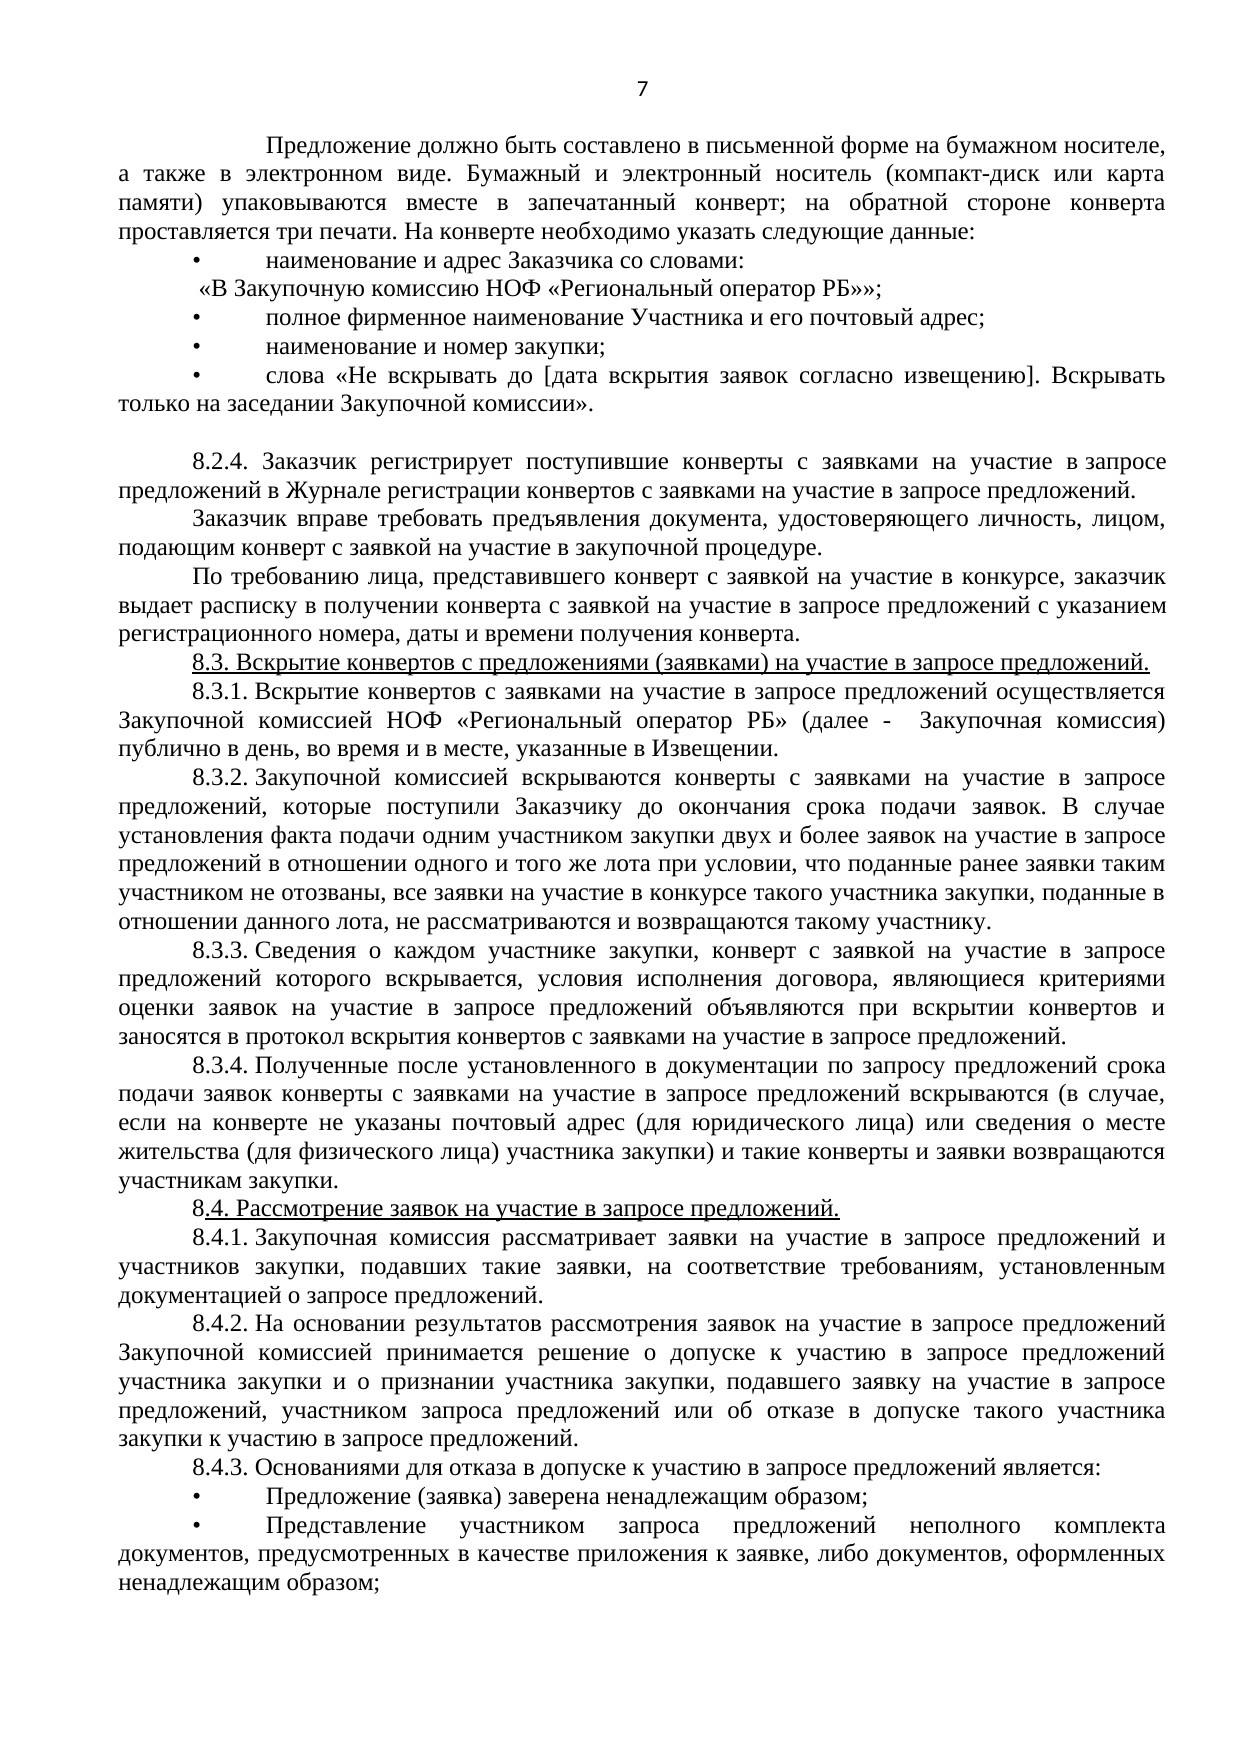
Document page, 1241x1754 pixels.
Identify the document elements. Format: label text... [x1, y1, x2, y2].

text 8.3. Вскрытие конвертов с предложениями (заявками) на участие в запросе предложений. [118, 647, 1167, 676]
text 8.4. Рассмотрение заявок на участие в запросе предложений. [118, 1193, 1167, 1222]
list Предложение (заявка) заверена ненадлежащим образом; [118, 1481, 1167, 1510]
text 8.4.1. Закупочная комиссия рассматривает заявки на участие в запросе предложений и участников закупки, подавших такие заявки, на соответствие требованиям, установленным документацией о запросе предложений. [118, 1222, 1167, 1308]
text Предложение должно быть составлено в письменной форме на бумажном носителе, а также в электронном виде. Бумажный и электронный носитель (компакт-диск или карта памяти) упаковываются вместе в запечатанный конверт; на обратной стороне конверта проставляется три печати. На конверте необходимо указать следующие данные: [118, 130, 1167, 245]
text • наименование и адрес Заказчика со словами: [118, 245, 1167, 273]
text 8.2.4. Заказчик регистрирует поступившие конверты с заявками на участие в запросе предложений в Журнале регистрации конвертов с заявками на участие в запросе предложений. [118, 446, 1167, 503]
text По требованию лица, представившего конверт с заявкой на участие в конкурсе, заказчик выдает расписку в получении конверта с заявкой на участие в запросе предложений с указанием регистрационного номера, даты и времени получения конверта. [118, 561, 1167, 647]
text 8.4.3. Основаниями для отказа в допуске к участию в запросе предложений является: [118, 1452, 1167, 1481]
list Представление участником запроса предложений неполного комплекта документов, предусмотренных в качестве приложения к заявке, либо документов, оформленных ненадлежащим образом; [118, 1510, 1167, 1596]
text 8.3.2. Закупочной комиссией вскрываются конверты с заявками на участие в запросе предложений, которые поступили Заказчику до окончания срока подачи заявок. В случае установления факта подачи одним участником закупки двух и более заявок на участие в запросе предложений в отношении одного и того же лота при условии, что поданные ранее заявки таким участником не отозваны, все заявки на участие в конкурсе такого участника закупки, поданные в отношении данного лота, не рассматриваются и возвращаются такому участнику. [118, 762, 1167, 935]
text Заказчик вправе требовать предъявления документа, удостоверяющего личность, лицом, подающим конверт с заявкой на участие в закупочной процедуре. [118, 503, 1167, 561]
text 8.3.1. Вскрытие конвертов с заявками на участие в запросе предложений осуществляется Закупочной комиссией НОФ «Региональный оператор РБ» (далее - Закупочная комиссия) публично в день, во время и в месте, указанные в Извещении. [118, 676, 1167, 762]
text 8.3.4. Полученные после установленного в документации по запросу предложений срока подачи заявок конверты с заявками на участие в запросе предложений вскрываются (в случае, если на конверте не указаны почтовый адрес (для юридического лица) или сведения о месте жительства (для физического лица) участника закупки) и такие конверты и заявки возвращаются участникам закупки. [118, 1050, 1167, 1193]
text • полное фирменное наименование Участника и его почтовый адрес; [118, 302, 1167, 331]
text 8.4.2. На основании результатов рассмотрения заявок на участие в запросе предложений Закупочной комиссией принимается решение о допуске к участию в запросе предложений участника закупки и о признании участника закупки, подавшего заявку на участие в запросе предложений, участником запроса предложений или об отказе в допуске такого участника закупки к участию в запросе предложений. [118, 1308, 1167, 1452]
text • слова «Не вскрывать до [дата вскрытия заявок согласно извещению]. Вскрывать только на заседании Закупочной комиссии». [118, 360, 1167, 417]
text «В Закупочную комиссию НОФ «Региональный оператор РБ»»; [118, 273, 1167, 302]
text • наименование и номер закупки; [118, 331, 1167, 360]
text 8.3.3. Сведения о каждом участнике закупки, конверт с заявкой на участие в запросе предложений которого вскрывается, условия исполнения договора, являющиеся критериями оценки заявок на участие в запросе предложений объявляются при вскрытии конвертов и заносятся в протокол вскрытия конвертов с заявками на участие в запросе предложений. [118, 935, 1167, 1050]
